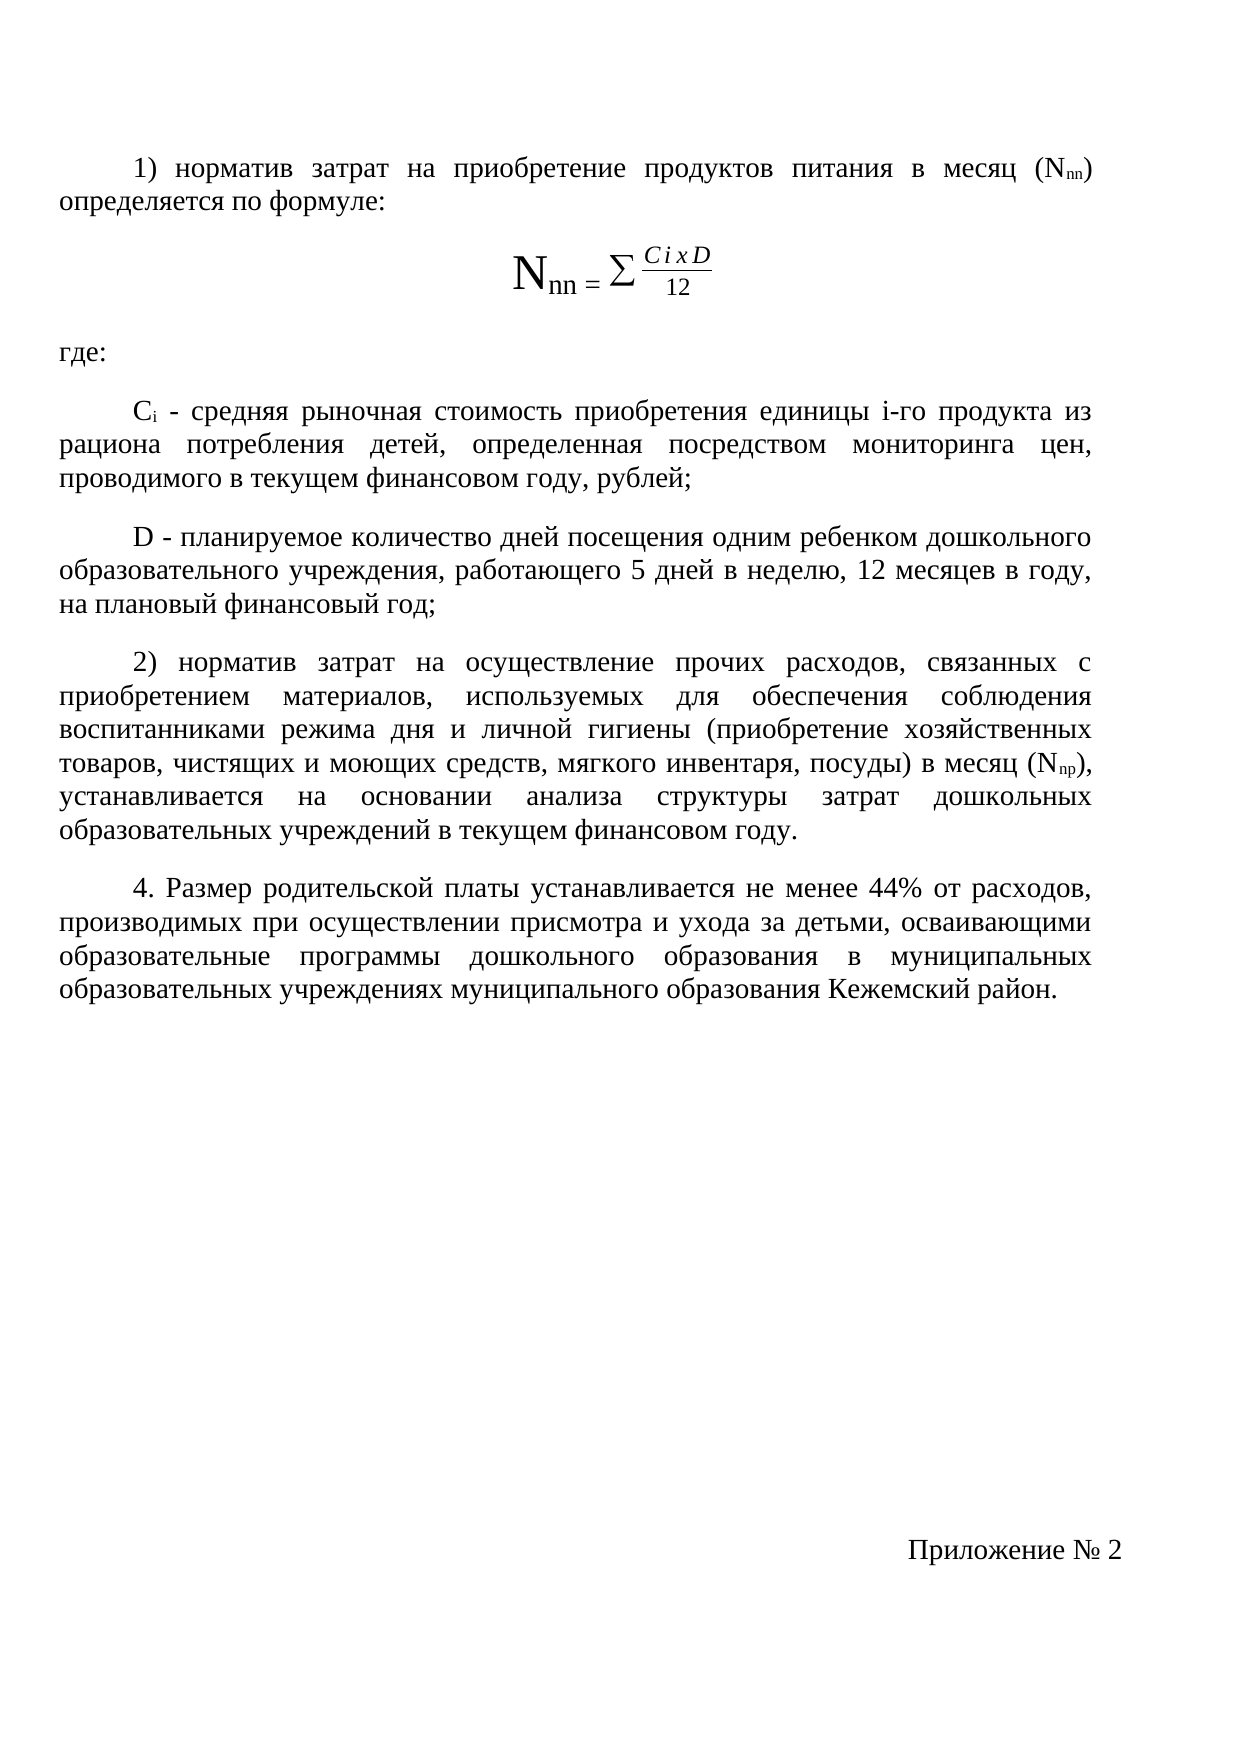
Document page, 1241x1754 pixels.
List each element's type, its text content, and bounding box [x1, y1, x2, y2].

text где: [59, 334, 1093, 368]
text D - планируемое количество дней посещения одним ребенком дошкольного образовательного учреждения, работающего 5 дней в неделю, 12 месяцев в году, на плановый финансовый год; [59, 519, 1093, 619]
text Nnn = [59, 242, 1093, 301]
text Ci - средняя рыночная стоимость приобретения единицы i-го продукта из рациона потребления детей, определенная посредством мониторинга цен, проводимого в текущем финансовом году, рублей; [59, 393, 1093, 494]
text 2) норматив затрат на осуществление прочих расходов, связанных с приобретением материалов, используемых для обеспечения соблюдения воспитанниками режима дня и личной гигиены (приобретение хозяйственных товаров, чистящих и моющих средств, мягкого инвентаря, посуды) в месяц (Nnp), устанавливается на основании анализа структуры затрат дошкольных образовательных учреждений в текущем финансовом году. [59, 644, 1093, 846]
text 1) норматив затрат на приобретение продуктов питания в месяц (Nnn) определяется по формуле: [59, 150, 1093, 217]
text 4. Размер родительской платы устанавливается не менее 44% от расходов, производимых при осуществлении присмотра и ухода за детьми, осваивающими образовательные программы дошкольного образования в муниципальных образовательных учреждениях муниципального образования Кежемский район. [59, 871, 1093, 1005]
text Приложение № 2 [59, 1532, 1122, 1565]
